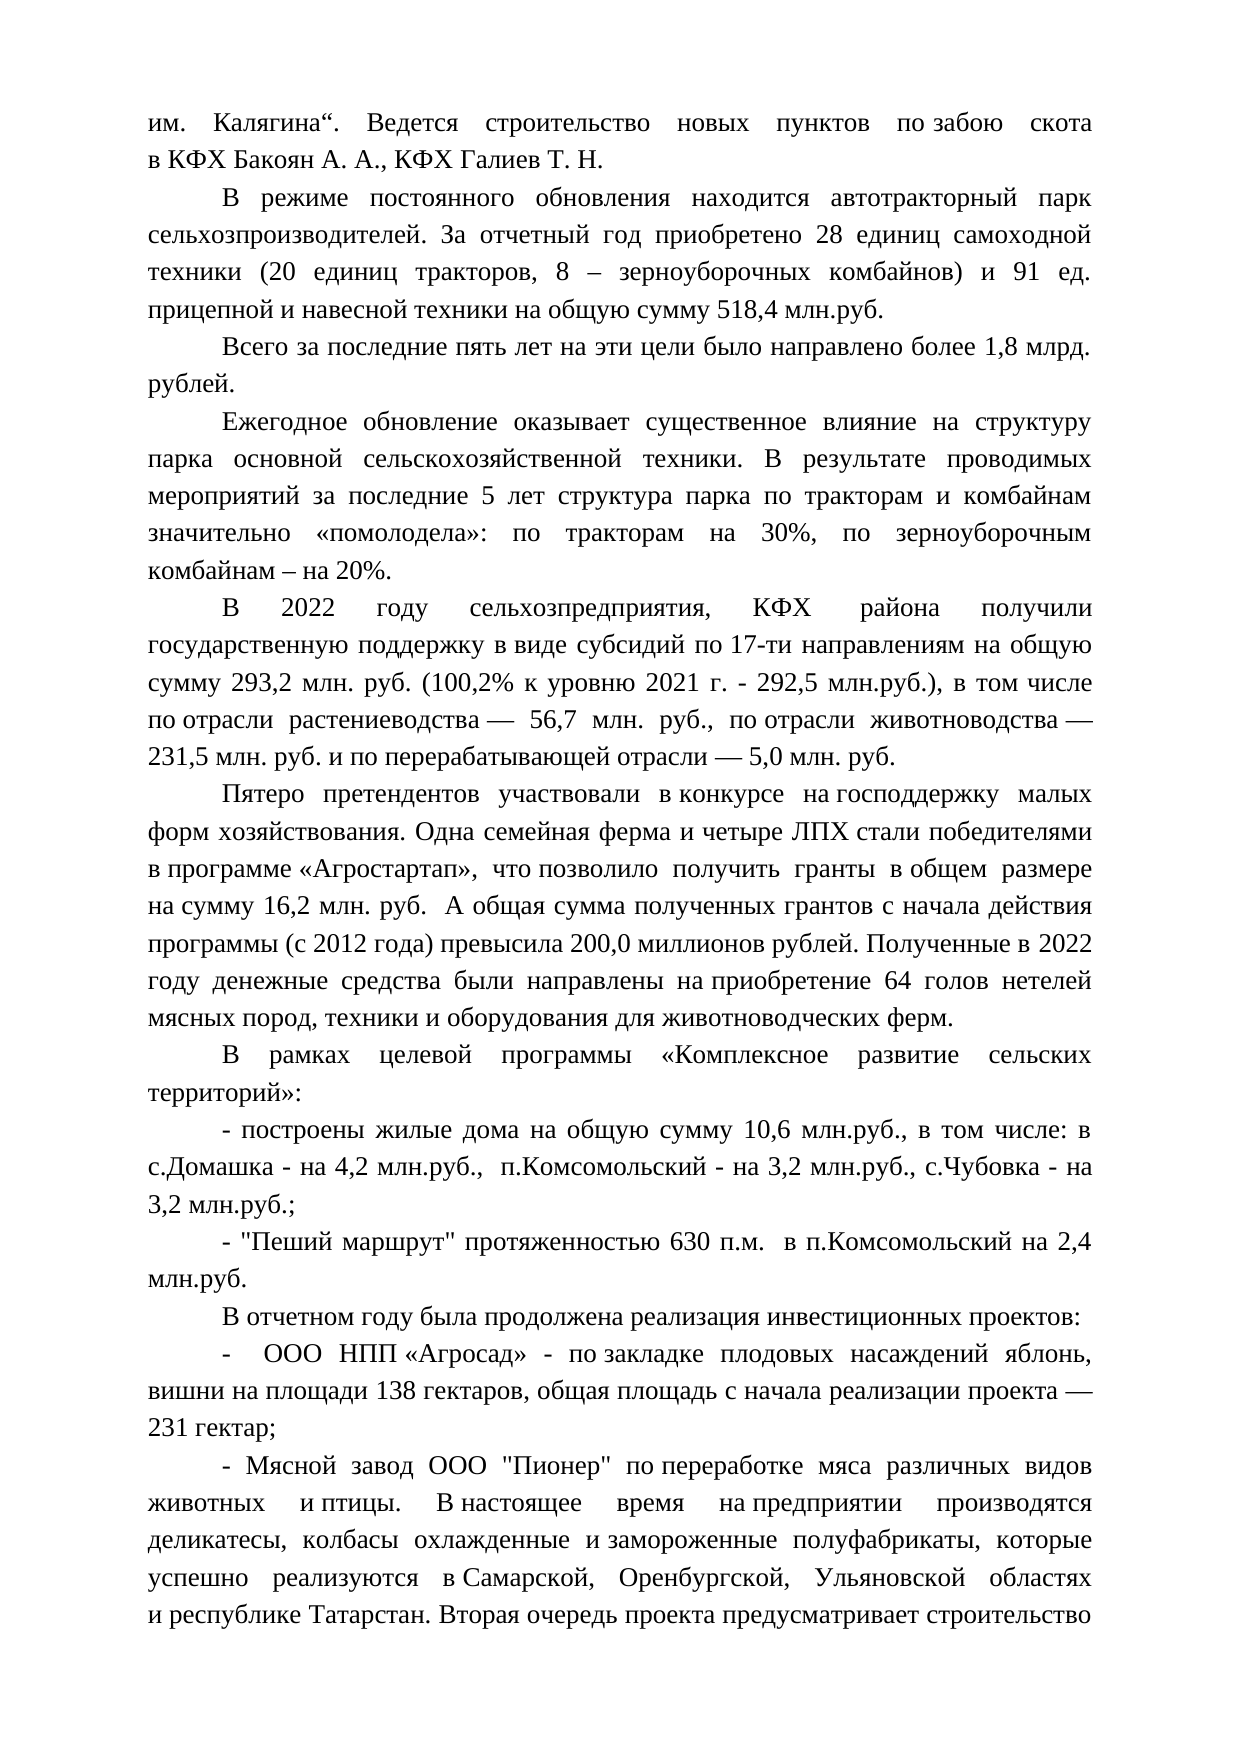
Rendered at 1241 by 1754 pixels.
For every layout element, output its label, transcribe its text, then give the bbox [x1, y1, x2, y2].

text Ежегодное обновление оказывает существенное влияние на структуру парка основной сельскохозяйственной техники. В результате проводимых мероприятий за последние 5 лет структура парка по тракторам и комбайнам значительно «помолодела»: по тракторам на 30%, по зерноуборочным комбайнам – на 20%. [148, 405, 1092, 585]
list Всего за последние пять лет на эти цели было направлено более 1,8 млрд. рублей. [148, 330, 1092, 398]
text - "Пеший маршрут" протяженностью 630 п.м. в п.Комсомольский на 2,4 млн.руб. [148, 1225, 1092, 1293]
text В режиме постоянного обновления находится автотракторный парк сельхозпроизводителей. За отчетный год приобретено 28 единиц самоходной техники (20 единиц тракторов, 8 – зерноуборочных комбайнов) и 91 ед. прицепной и навесной техники на общую сумму 518,4 млн.руб. [148, 181, 1092, 324]
text Пятеро претендентов участвовали в конкурсе на господдержку малых форм хозяйствования. Одна семейная ферма и четыре ЛПХ стали победителями в программе «Агростартап», что позволило получить гранты в общем размере на сумму 16,2 млн. руб. А общая сумма полученных грантов с начала действия программы (с 2012 года) превысила 200,0 миллионов рублей. Полученные в 2022 году денежные средства были направлены на приобретение 64 голов нетелей мясных пород, техники и оборудования для животноводческих ферм. [148, 778, 1092, 1032]
text В рамках целевой программы «Комплексное развитие сельских территорий»: [148, 1039, 1092, 1107]
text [148, 1449, 1092, 1629]
text В 2022 году сельхозпредприятия, КФХ района получили государственную поддержку в виде субсидий по 17-ти направлениям на общую сумму 293,2 млн. руб. (100,2% к уровню 2021 г. - 292,5 млн.руб.), в том числе по отрасли растениеводства — 56,7 млн. руб., по отрасли животноводства — 231,5 млн. руб. и по перерабатывающей отрасли — 5,0 млн. руб. [148, 591, 1092, 771]
text В отчетном году была продолжена реализация инвестиционных проектов: [148, 1300, 1092, 1331]
text - построены жилые дома на общую сумму 10,6 млн.руб., в том числе: в с.Домашка - на 4,2 млн.руб., п.Комсомольский - на 3,2 млн.руб., с.Чубовка - на 3,2 млн.руб.; [148, 1113, 1092, 1219]
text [148, 106, 1092, 175]
text - ООО НПП «Агросад» - по закладке плодовых насаждений яблонь, вишни на площади 138 гектаров, общая площадь с начала реализации проекта — 231 гектар; [148, 1337, 1092, 1443]
